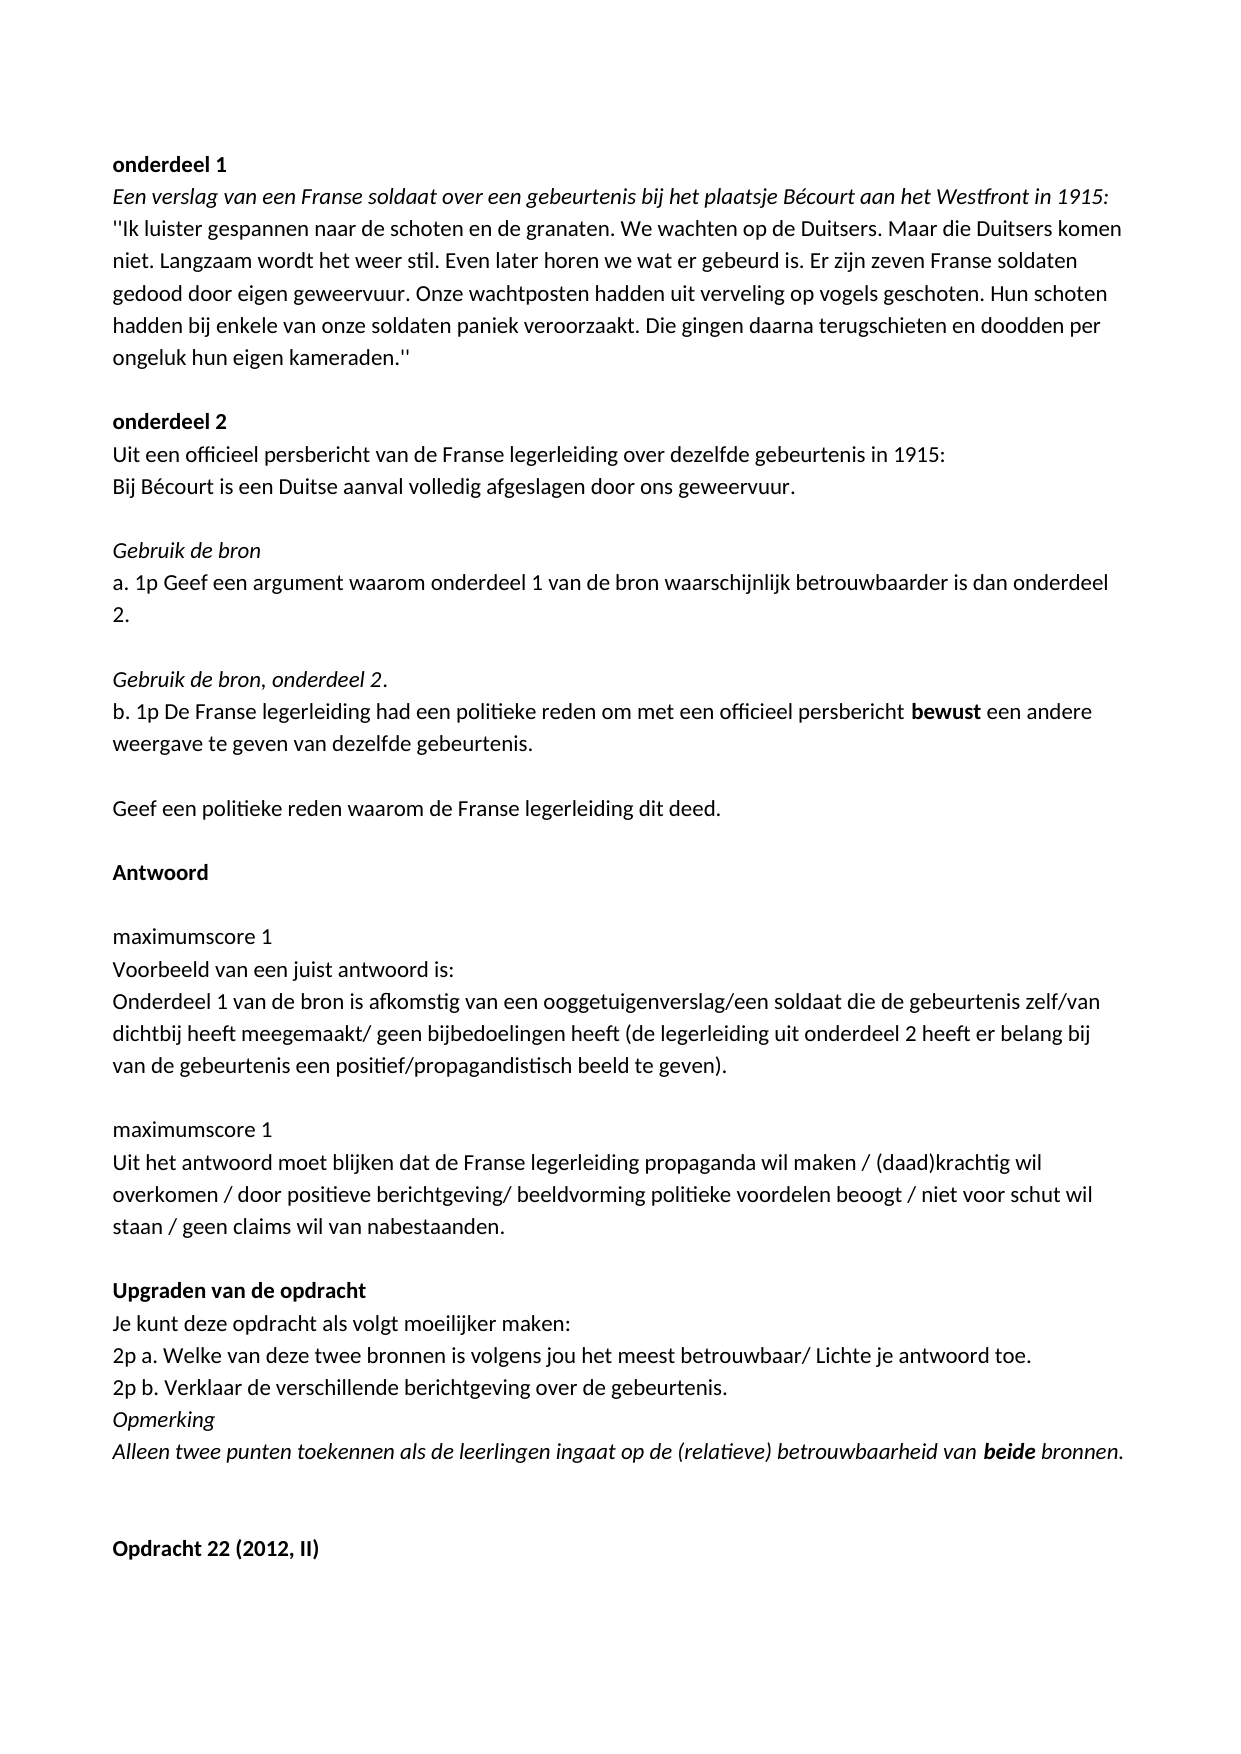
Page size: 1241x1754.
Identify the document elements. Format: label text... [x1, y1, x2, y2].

text Opdracht 22 (2012, II) [112, 1534, 1128, 1562]
text 2p b. Verklaar de verschillende berichtgeving over de gebeurtenis. [112, 1373, 1128, 1401]
text a. 1p Geef een argument waarom onderdeel 1 van de bron waarschijnlijk betrouwbaarder is dan onderdeel 2. [112, 568, 1128, 629]
text maximumscore 1 [112, 1116, 1128, 1144]
text Uit een officieel persbericht van de Franse legerleiding over dezelfde gebeurtenis in 1915: [112, 440, 1128, 468]
text Opmerking [112, 1405, 1128, 1433]
text Een verslag van een Franse soldaat over een gebeurtenis bij het plaatsje Bécourt aan het Westfront in 1915: [112, 182, 1128, 210]
text Geef een politieke reden waarom de Franse legerleiding dit deed. [112, 794, 1128, 822]
text Onderdeel 1 van de bron is afkomstig van een ooggetuigenverslag/een soldaat die de gebeurtenis zelf/van dichtbij heeft meegemaakt/ geen bijbedoelingen heeft (de legerleiding uit onderdeel 2 heeft er belang bij van de gebeurtenis een positief/propagandistisch beeld te geven). [112, 987, 1128, 1079]
text Bij Bécourt is een Duitse aanval volledig afgeslagen door ons geweervuur. [112, 472, 1128, 500]
text Antwoord [112, 858, 1128, 886]
text Upgraden van de opdracht [112, 1277, 1128, 1304]
text Alleen twee punten toekennen als de leerlingen ingaat op de (relatieve) betrouwbaarheid van beide bronnen. [112, 1437, 1128, 1466]
text Gebruik de bron, onderdeel 2. [112, 665, 1128, 693]
text b. 1p De Franse legerleiding had een politieke reden om met een officieel persbericht bewust een andere weergave te geven van dezelfde gebeurtenis. [112, 697, 1128, 757]
text Uit het antwoord moet blijken dat de Franse legerleiding propaganda wil maken / (daad)krachtig wil overkomen / door positieve berichtgeving/ beeldvorming politieke voordelen beoogt / niet voor schut wil staan / geen claims wil van nabestaanden. [112, 1148, 1128, 1240]
text Je kunt deze opdracht als volgt moeilijker maken: [112, 1309, 1128, 1337]
text Voorbeeld van een juist antwoord is: [112, 955, 1128, 983]
text 2p a. Welke van deze twee bronnen is volgens jou het meest betrouwbaar/ Lichte je antwoord toe. [112, 1341, 1128, 1369]
text Gebruik de bron [112, 536, 1128, 564]
text ''Ik luister gespannen naar de schoten en de granaten. We wachten op de Duitsers. Maar die Duitsers komen niet. Langzaam wordt het weer stil. Even later horen we wat er gebeurd is. Er zijn zeven Franse soldaten gedood door eigen geweervuur. Onze wachtposten hadden uit verveling op vogels geschoten. Hun schoten hadden bij enkele van onze soldaten paniek veroorzaakt. Die gingen daarna terugschieten en doodden per ongeluk hun eigen kameraden.'' [112, 214, 1128, 371]
text maximumscore 1 [112, 922, 1128, 951]
text onderdeel 1 [112, 150, 1128, 178]
text onderdeel 2 [112, 407, 1128, 436]
